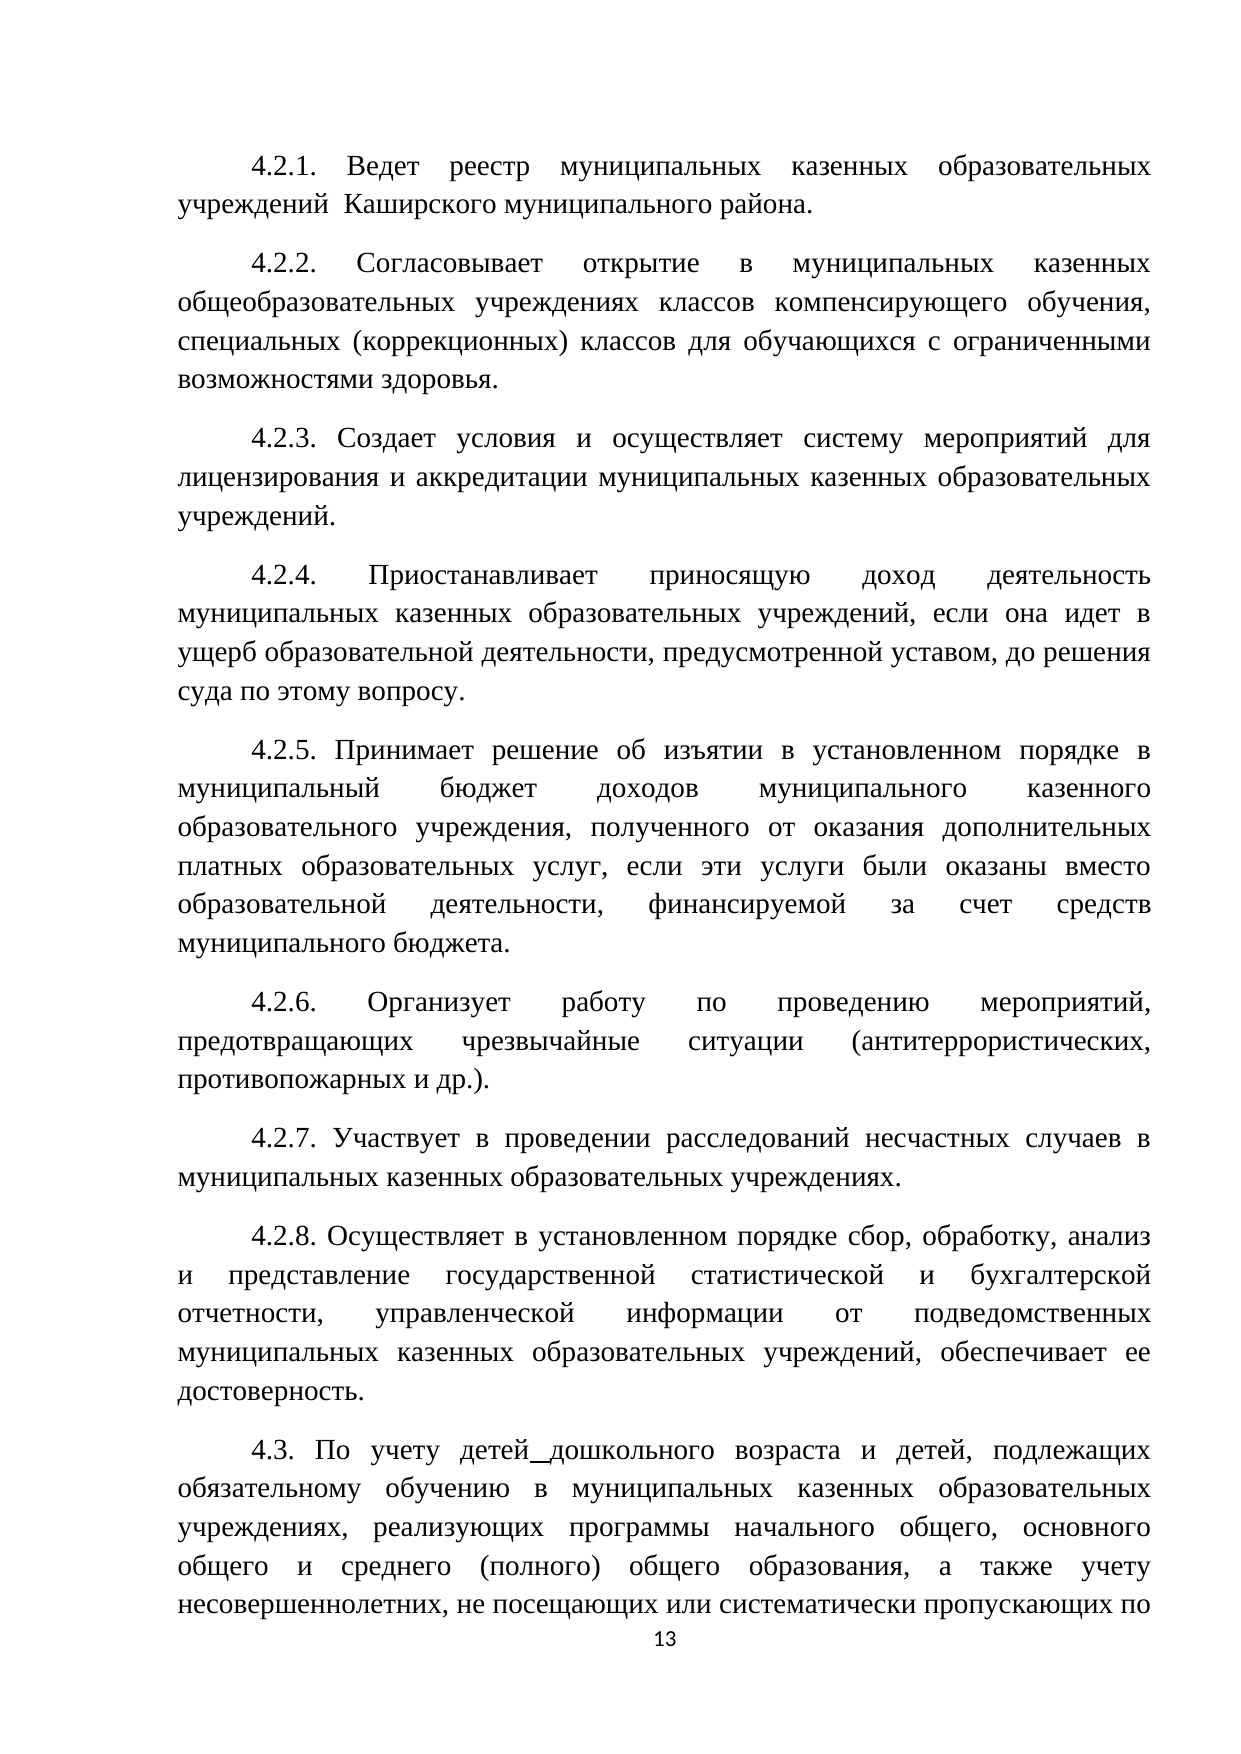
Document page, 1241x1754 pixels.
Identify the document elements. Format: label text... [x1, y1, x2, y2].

text 4.2.5. Принимает решение об изъятии в установленном порядке в муниципальный бюджет доходов муниципального казенного образовательного учреждения, полученного от оказания дополнительных платных образовательных услуг, если эти услуги были оказаны вместо образовательной деятельности, финансируемой за счет средств муниципального бюджета. [177, 732, 1152, 958]
text 4.2.4. Приостанавливает приносящую доход деятельность муниципальных казенных образовательных учреждений, если она идет в ущерб образовательной деятельности, предусмотренной уставом, до решения суда по этому вопросу. [177, 557, 1152, 706]
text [177, 1432, 1152, 1620]
text 4.2.8. Осуществляет в установленном порядке сбор, обработку, анализ и представление государственной статистической и бухгалтерской отчетности, управленческой информации от подведомственных муниципальных казенных образовательных учреждений, обеспечивает ее достоверность. [177, 1218, 1152, 1406]
text 4.2.6. Организует работу по проведению мероприятий, предотвращающих чрезвычайные ситуации (антитеррористических, противопожарных и др.). [177, 984, 1152, 1095]
text 4.2.7. Участвует в проведении расследований несчастных случаев в муниципальных казенных образовательных учреждениях. [177, 1121, 1152, 1193]
text 4.2.3. Создает условия и осуществляет систему мероприятий для лицензирования и аккредитации муниципальных казенных образовательных учреждений. [177, 421, 1152, 531]
text 4.2.1. Ведет реестр муниципальных казенных образовательных учреждений Каширского муниципального района. [177, 148, 1152, 220]
text 4.2.2. Согласовывает открытие в муниципальных казенных общеобразовательных учреждениях классов компенсирующего обучения, специальных (коррекционных) классов для обучающихся с ограниченными возможностями здоровья. [177, 246, 1152, 395]
